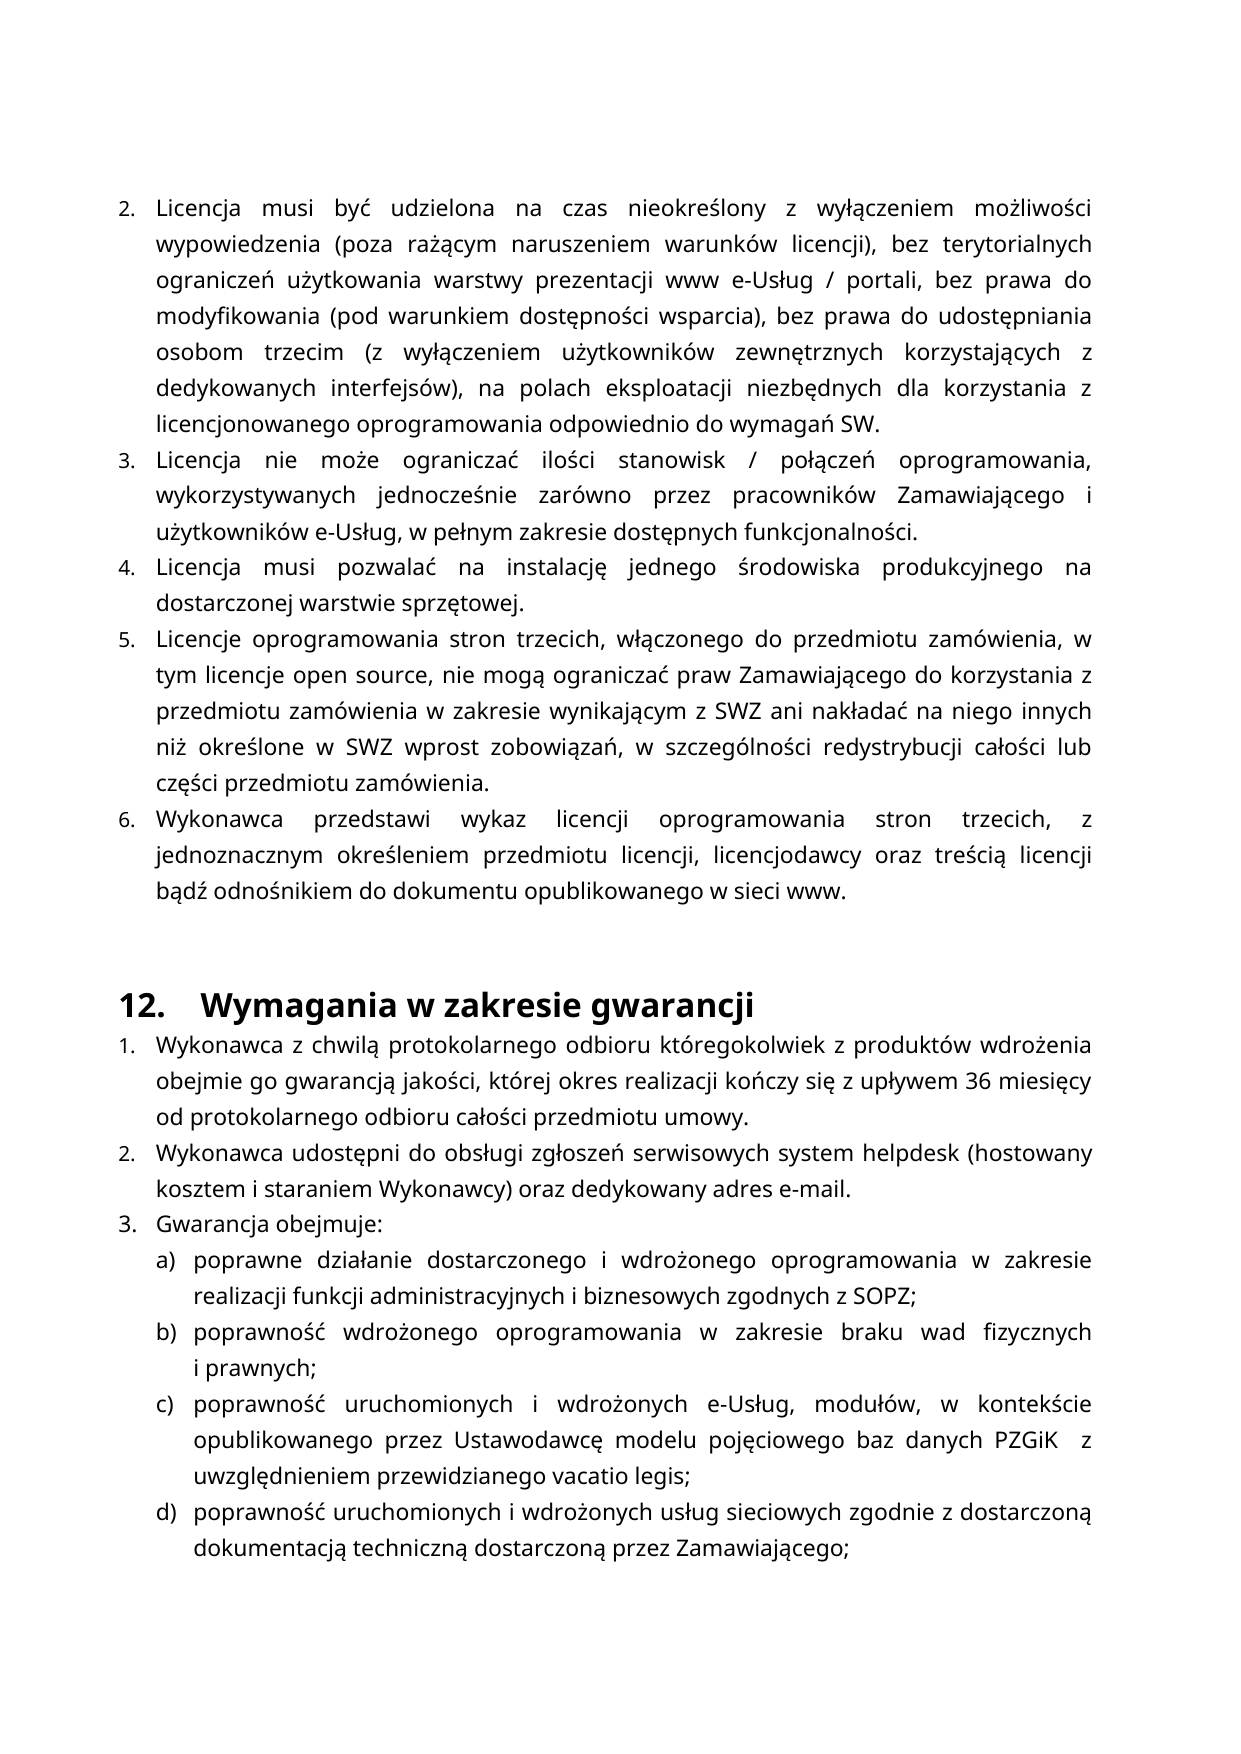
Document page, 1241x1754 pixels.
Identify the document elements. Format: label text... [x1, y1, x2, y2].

list Licencja musi być udzielona na czas nieokreślony z wyłączeniem możliwości wypowiedzenia (poza rażącym naruszeniem warunków licencji), bez terytorialnych ograniczeń użytkowania warstwy prezentacji www e-Usług / portali, bez prawa do modyfikowania (pod warunkiem dostępności wsparcia), bez prawa do udostępniania osobom trzecim (z wyłączeniem użytkowników zewnętrznych korzystających z dedykowanych interfejsów), na polach eksploatacji niezbędnych dla korzystania z licencjonowanego oprogramowania odpowiednio do wymagań SW. [118, 192, 1093, 439]
list Wykonawca udostępni do obsługi zgłoszeń serwisowych system helpdesk (hostowany kosztem i staraniem Wykonawcy) oraz dedykowany adres e-mail. [118, 1137, 1093, 1204]
list Licencja musi pozwalać na instalację jednego środowiska produkcyjnego na dostarczonej warstwie sprzętowej. [118, 551, 1093, 618]
list Wymagania w zakresie gwarancji [118, 981, 1093, 1027]
list poprawność uruchomionych i wdrożonych usług sieciowych zgodnie z dostarczoną dokumentacją techniczną dostarczoną przez Zamawiającego; [156, 1496, 1093, 1563]
list Wykonawca przedstawi wykaz licencji oprogramowania stron trzecich, z jednoznacznym określeniem przedmiotu licencji, licencjodawcy oraz treścią licencji bądź odnośnikiem do dokumentu opublikowanego w sieci www. [118, 803, 1093, 906]
list poprawne działanie dostarczonego i wdrożonego oprogramowania w zakresie realizacji funkcji administracyjnych i biznesowych zgodnych z SOPZ; [156, 1244, 1093, 1312]
list Wykonawca z chwilą protokolarnego odbioru któregokolwiek z produktów wdrożenia obejmie go gwarancją jakości, której okres realizacji kończy się z upływem 36 miesięcy od protokolarnego odbioru całości przedmiotu umowy. [118, 1029, 1093, 1132]
list poprawność uruchomionych i wdrożonych e-Usług, modułów, w kontekście opublikowanego przez Ustawodawcę modelu pojęciowego baz danych PZGiK z uwzględnieniem przewidzianego vacatio legis; [156, 1388, 1093, 1491]
list Licencje oprogramowania stron trzecich, włączonego do przedmiotu zamówienia, w tym licencje open source, nie mogą ograniczać praw Zamawiającego do korzystania z przedmiotu zamówienia w zakresie wynikającym z SWZ ani nakładać na niego innych niż określone w SWZ wprost zobowiązań, w szczególności redystrybucji całości lub części przedmiotu zamówienia. [118, 623, 1093, 798]
list poprawność wdrożonego oprogramowania w zakresie braku wad fizycznych i prawnych; [156, 1316, 1093, 1383]
list Gwarancja obejmuje: [118, 1208, 1093, 1240]
list Licencja nie może ograniczać ilości stanowisk / połączeń oprogramowania, wykorzystywanych jednocześnie zarówno przez pracowników Zamawiającego i użytkowników e-Usług, w pełnym zakresie dostępnych funkcjonalności. [118, 443, 1093, 547]
